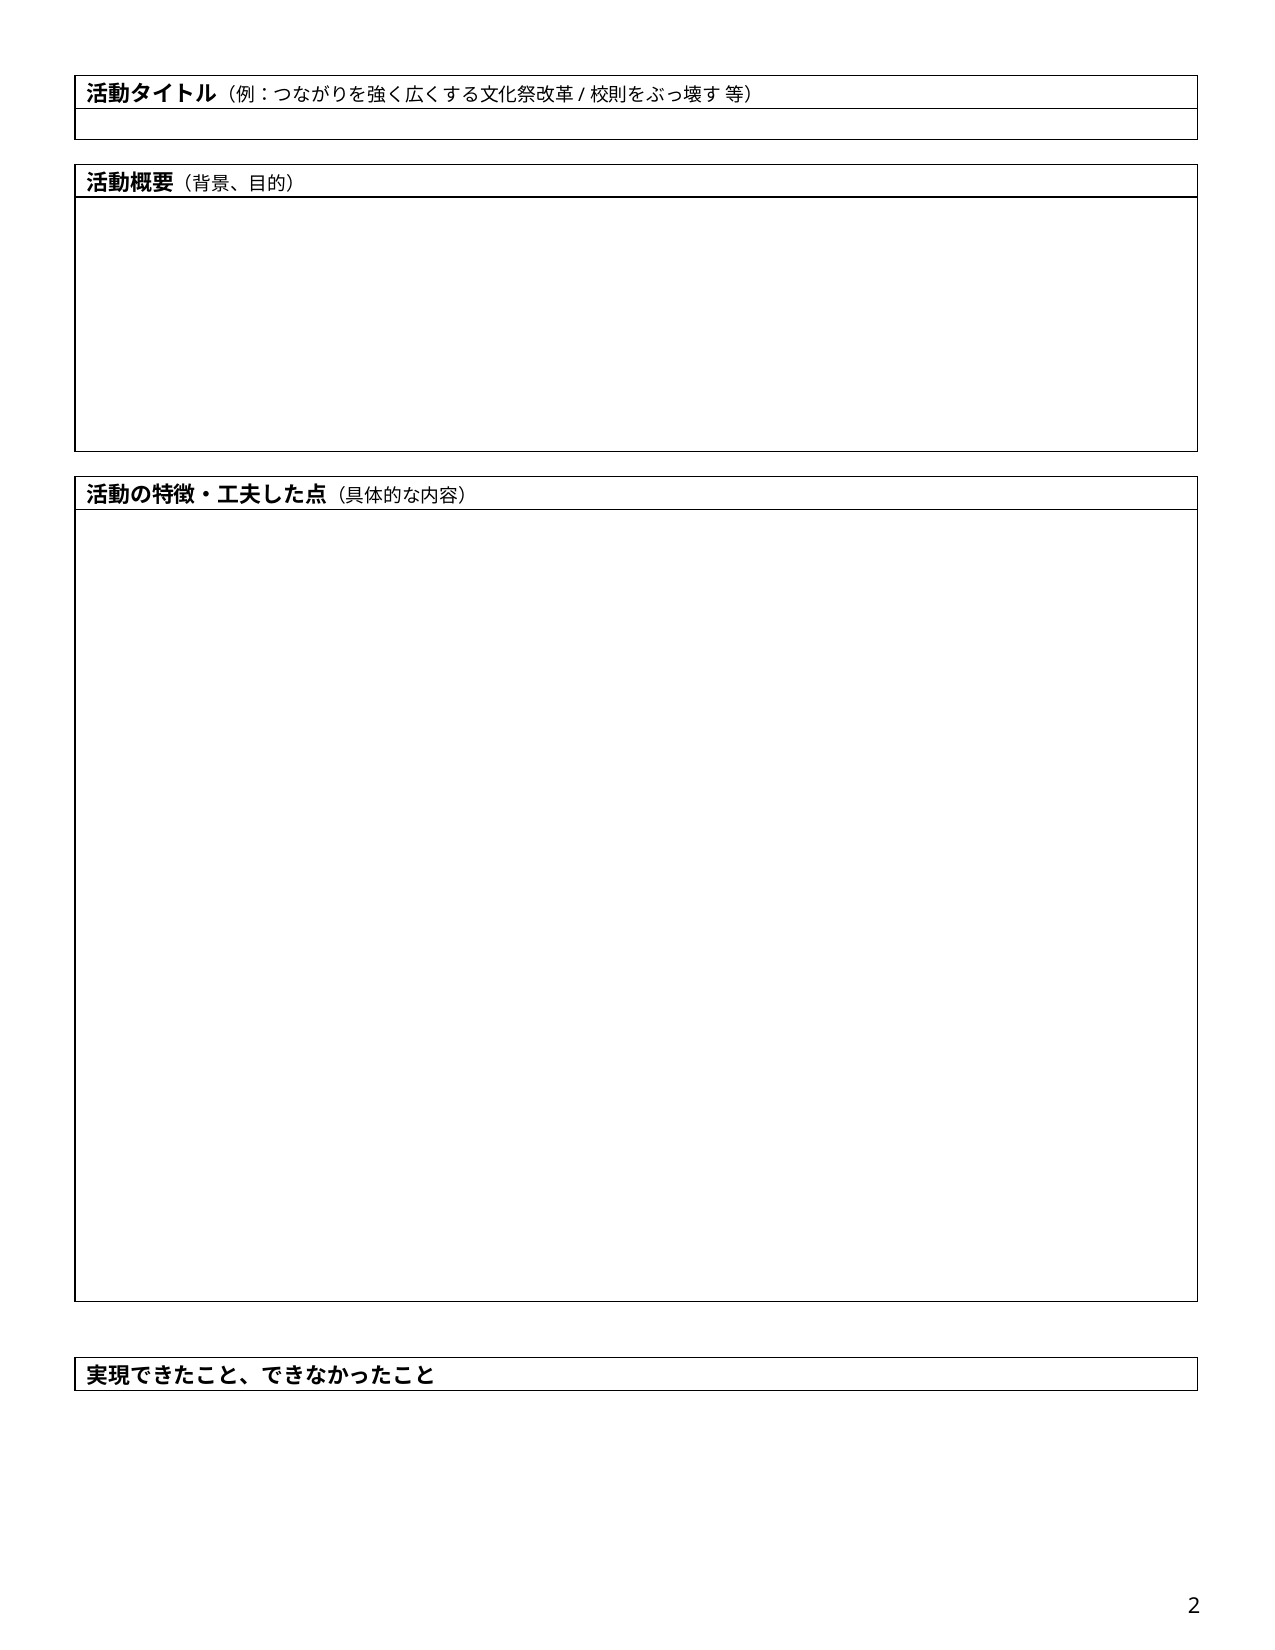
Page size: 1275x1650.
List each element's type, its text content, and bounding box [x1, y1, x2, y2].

table_header 活動の特徴・工夫した点（具体的な内容） [76, 477, 1197, 509]
table_header 活動タイトル（例：つながりを強く広くする文化祭改革 / 校則をぶっ壊す 等） [76, 76, 1197, 108]
table_header 活動概要（背景、目的） [76, 165, 1197, 196]
table_cell [76, 109, 1197, 138]
table_cell [76, 510, 1197, 1301]
table_header 実現できたこと、できなかったこと [76, 1358, 1197, 1390]
table_cell [76, 198, 1197, 451]
